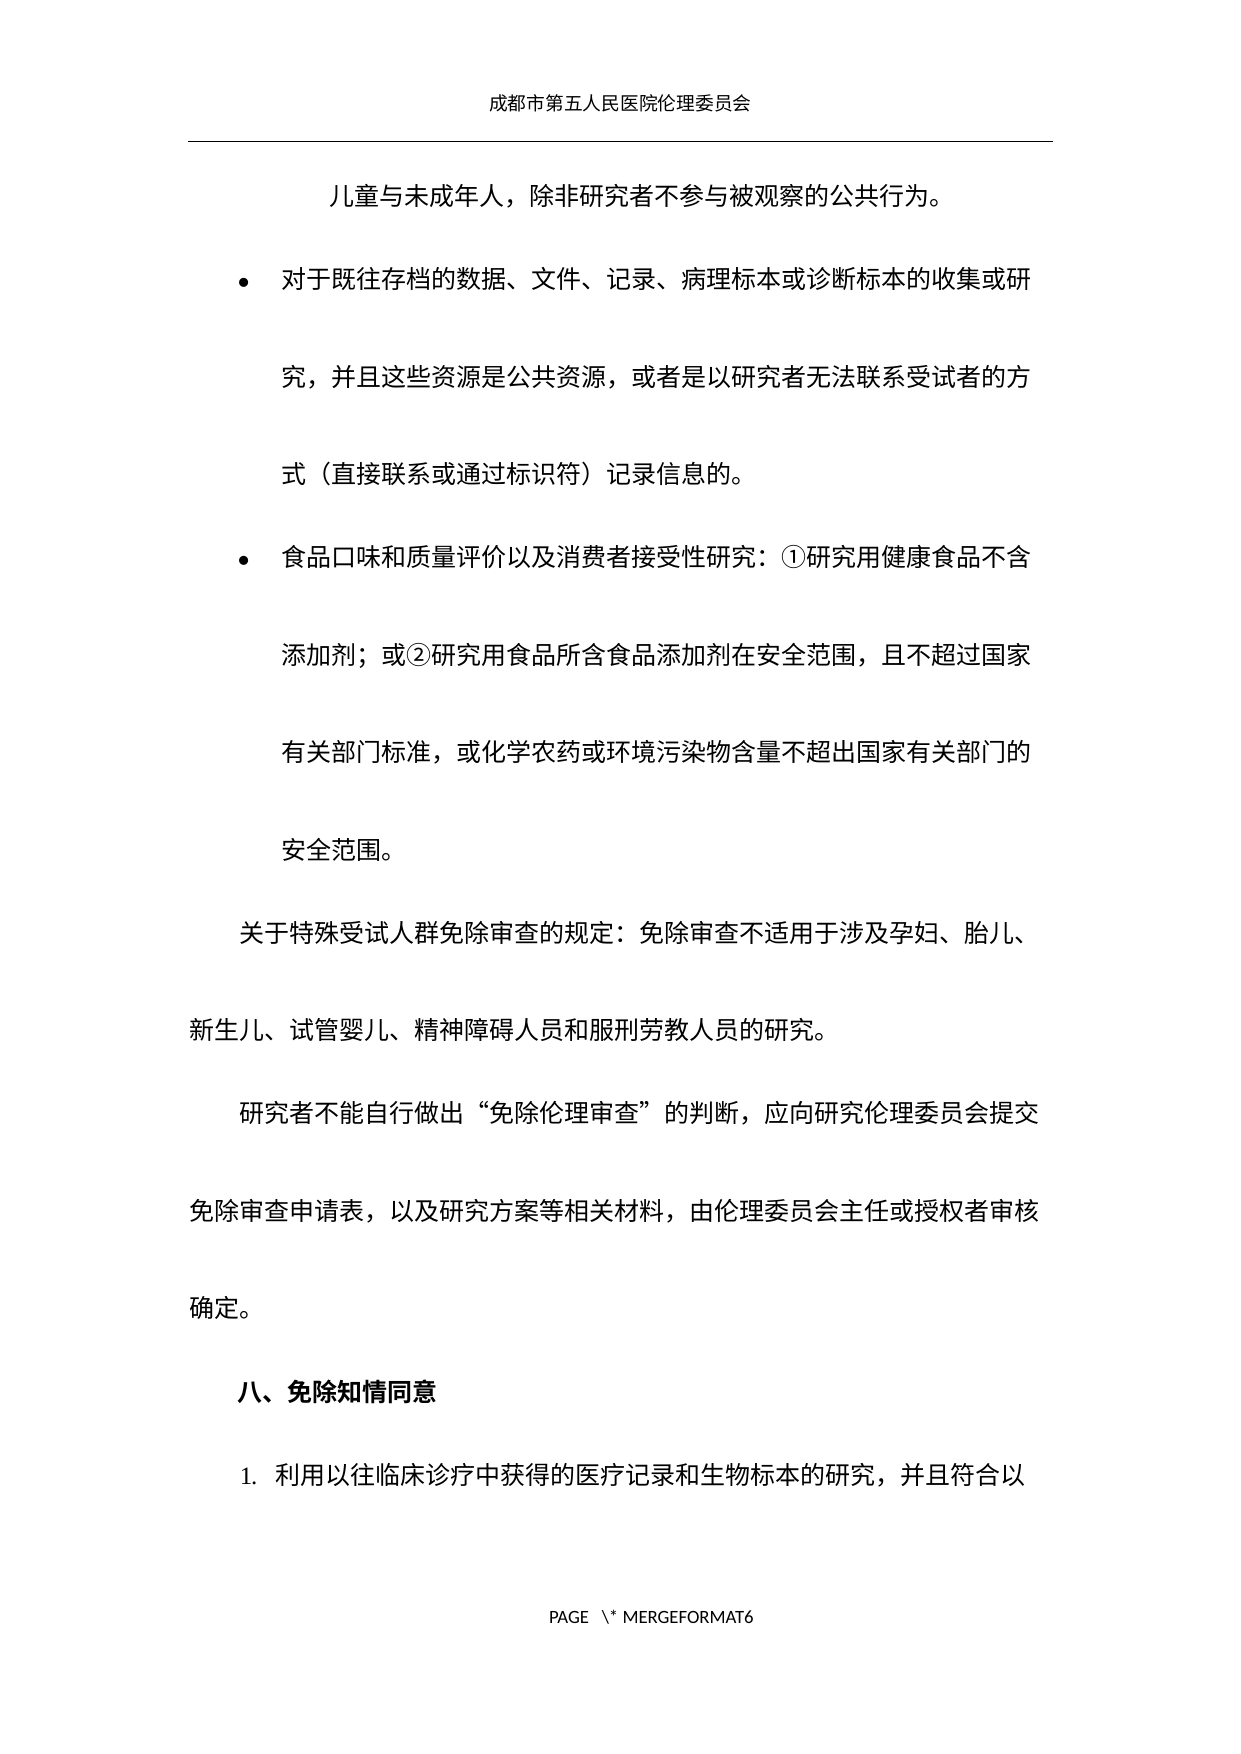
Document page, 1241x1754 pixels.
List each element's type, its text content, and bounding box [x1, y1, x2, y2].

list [282, 162, 1046, 227]
text 研究者不能自行做出“免除伦理审查”的判断，应向研究伦理委员会提交免除审查申请表，以及研究方案等相关材料，由伦理委员会主任或授权者审核确定。 [189, 1079, 1046, 1339]
text 关于特殊受试人群免除审查的规定：免除审查不适用于涉及孕妇、胎儿、新生儿、试管婴儿、精神障碍人员和服刑劳教人员的研究。 [189, 899, 1046, 1061]
list 对于既往存档的数据、文件、记录、病理标本或诊断标本的收集或研究，并且这些资源是公共资源，或者是以研究者无法联系受试者的方式（直接联系或通过标识符）记录信息的。 [238, 245, 1053, 505]
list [189, 1441, 1046, 1506]
list 食品口味和质量评价以及消费者接受性研究：①研究用健康食品不含添加剂；或②研究用食品所含食品添加剂在安全范围，且不超过国家有关部门标准，或化学农药或环境污染物含量不超出国家有关部门的安全范围。 [238, 523, 1053, 881]
text 八、免除知情同意 [187, 1358, 1053, 1423]
